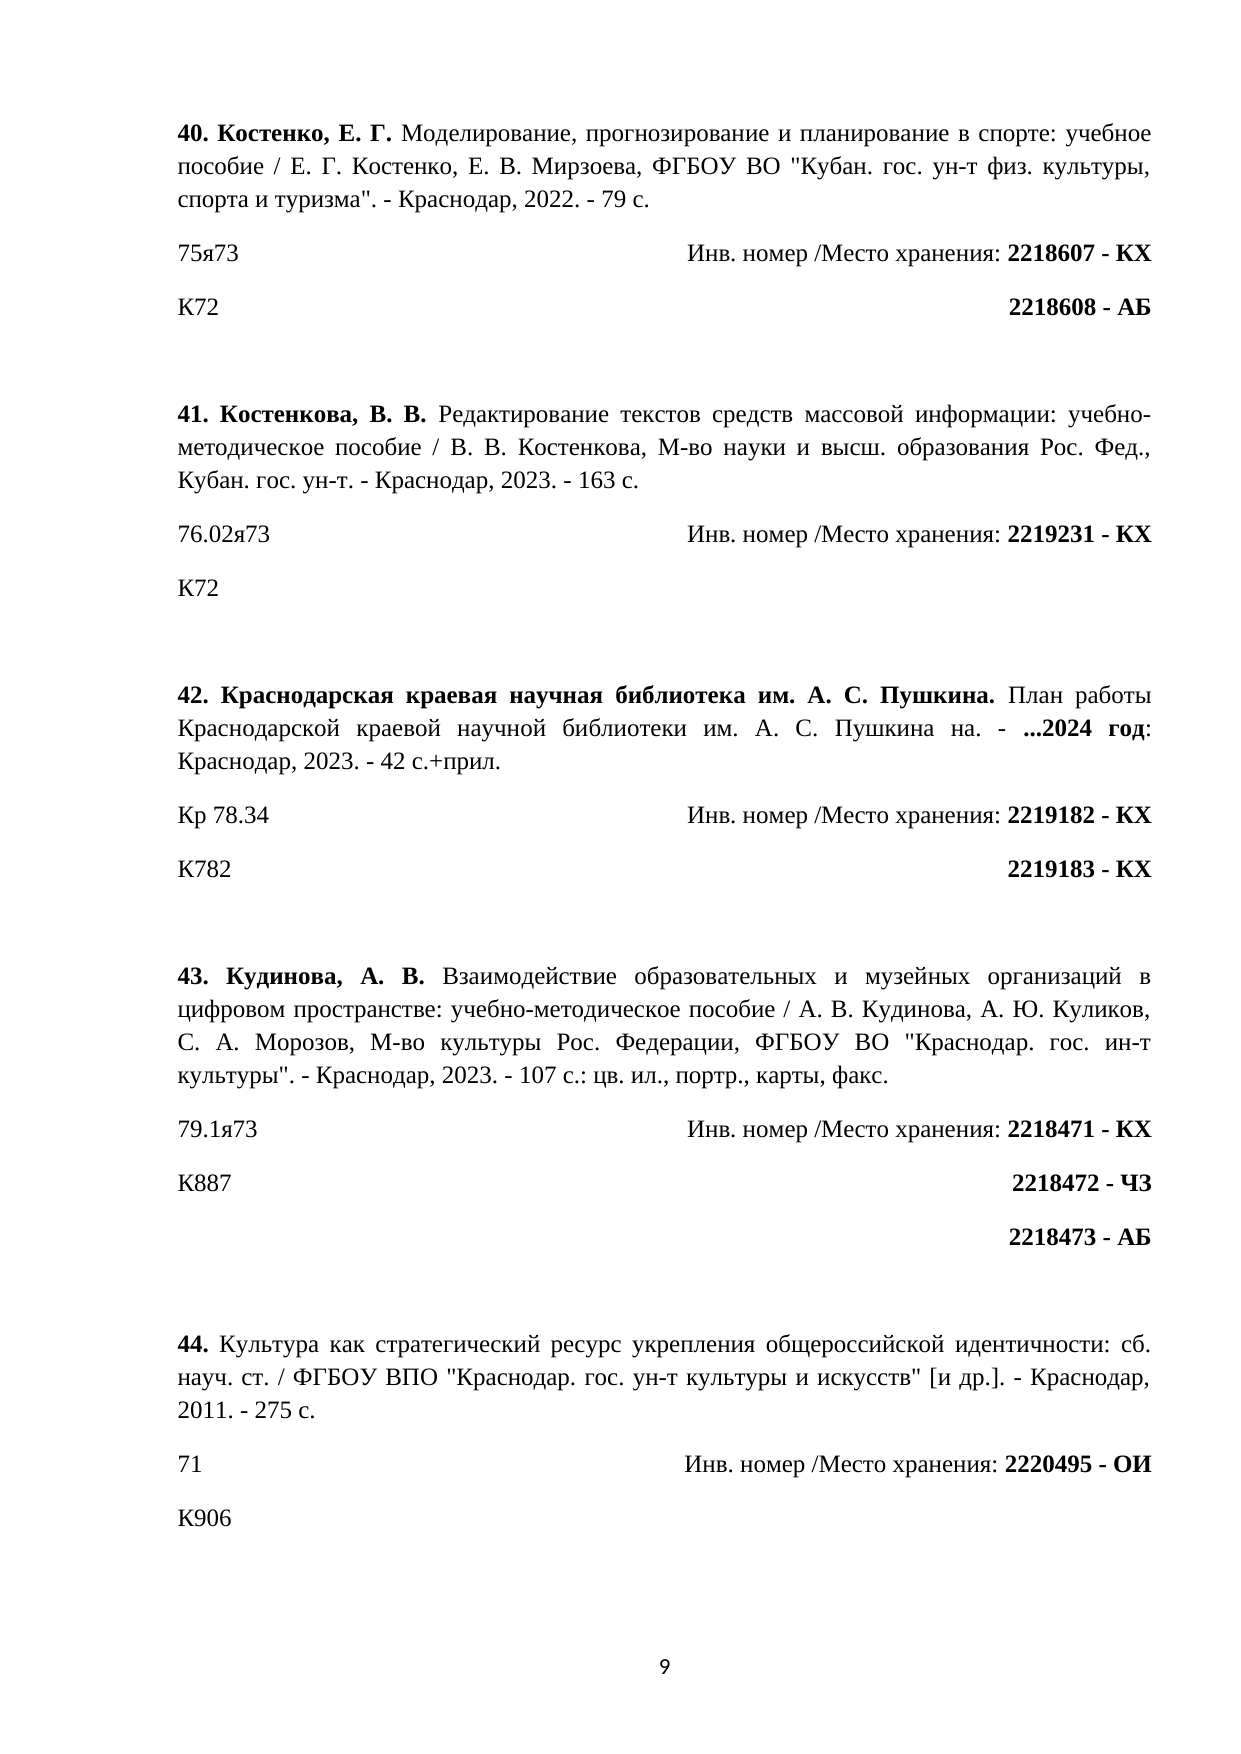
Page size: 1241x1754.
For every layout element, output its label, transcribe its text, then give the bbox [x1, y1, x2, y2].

table_header 79.1я73 К887 [166, 1114, 565, 1275]
table_header Инв. номер /Место хранения: 2219231 - КХ [565, 519, 1163, 626]
table_header 71 К906 [166, 1449, 565, 1556]
text 41. Костенкова, В. В. Редактирование текстов средств массовой информации: учебно-методическое пособие / В. В. Костенкова, М-во науки и высш. образования Рос. Фед., Кубан. гос. ун-т. - Краснодар, 2023. - 163 с. [177, 399, 1152, 494]
text 40. Костенко, Е. Г. Моделирование, прогнозирование и планирование в спорте: учебное пособие / Е. Г. Костенко, Е. В. Мирзоева, ФГБОУ ВО "Кубан. гос. ун-т физ. культуры, спорта и туризма". - Краснодар, 2022. - 79 с. [177, 118, 1152, 213]
text 43. Кудинова, А. В. Взаимодействие образовательных и музейных организаций в цифровом пространстве: учебно-методическое пособие / А. В. Кудинова, А. Ю. Куликов, С. А. Морозов, М-во культуры Рос. Федерации, ФГБОУ ВО "Краснодар. гос. ин-т культуры". - Краснодар, 2023. - 107 с.: цв. ил., портр., карты, факс. [177, 961, 1152, 1089]
table_header Инв. номер /Место хранения: 2218471 - КХ 2218472 - ЧЗ 2218473 - АБ [565, 1114, 1163, 1275]
text 42. Краснодарская краевая научная библиотека им. А. С. Пушкина. План работы Краснодарской краевой научной библиотеки им. А. С. Пушкина на. - ...2024 год: Краснодар, 2023. - 42 с.+прил. [177, 680, 1152, 775]
table_header Инв. номер /Место хранения: 2219182 - КХ 2219183 - КХ [565, 800, 1163, 907]
text 44. Культура как стратегический ресурс укрепления общероссийской идентичности: сб. науч. ст. / ФГБОУ ВПО "Краснодар. гос. ун-т культуры и искусств" [и др.]. - Краснодар, 2011. - 275 с. [177, 1329, 1152, 1424]
table_header 75я73 К72 [166, 238, 565, 345]
table_header Кр 78.34 К782 [166, 800, 565, 907]
table_header Инв. номер /Место хранения: 2220495 - ОИ [565, 1449, 1163, 1556]
table_header 76.02я73 К72 [166, 519, 565, 626]
table_header Инв. номер /Место хранения: 2218607 - КХ 2218608 - АБ [565, 238, 1163, 345]
